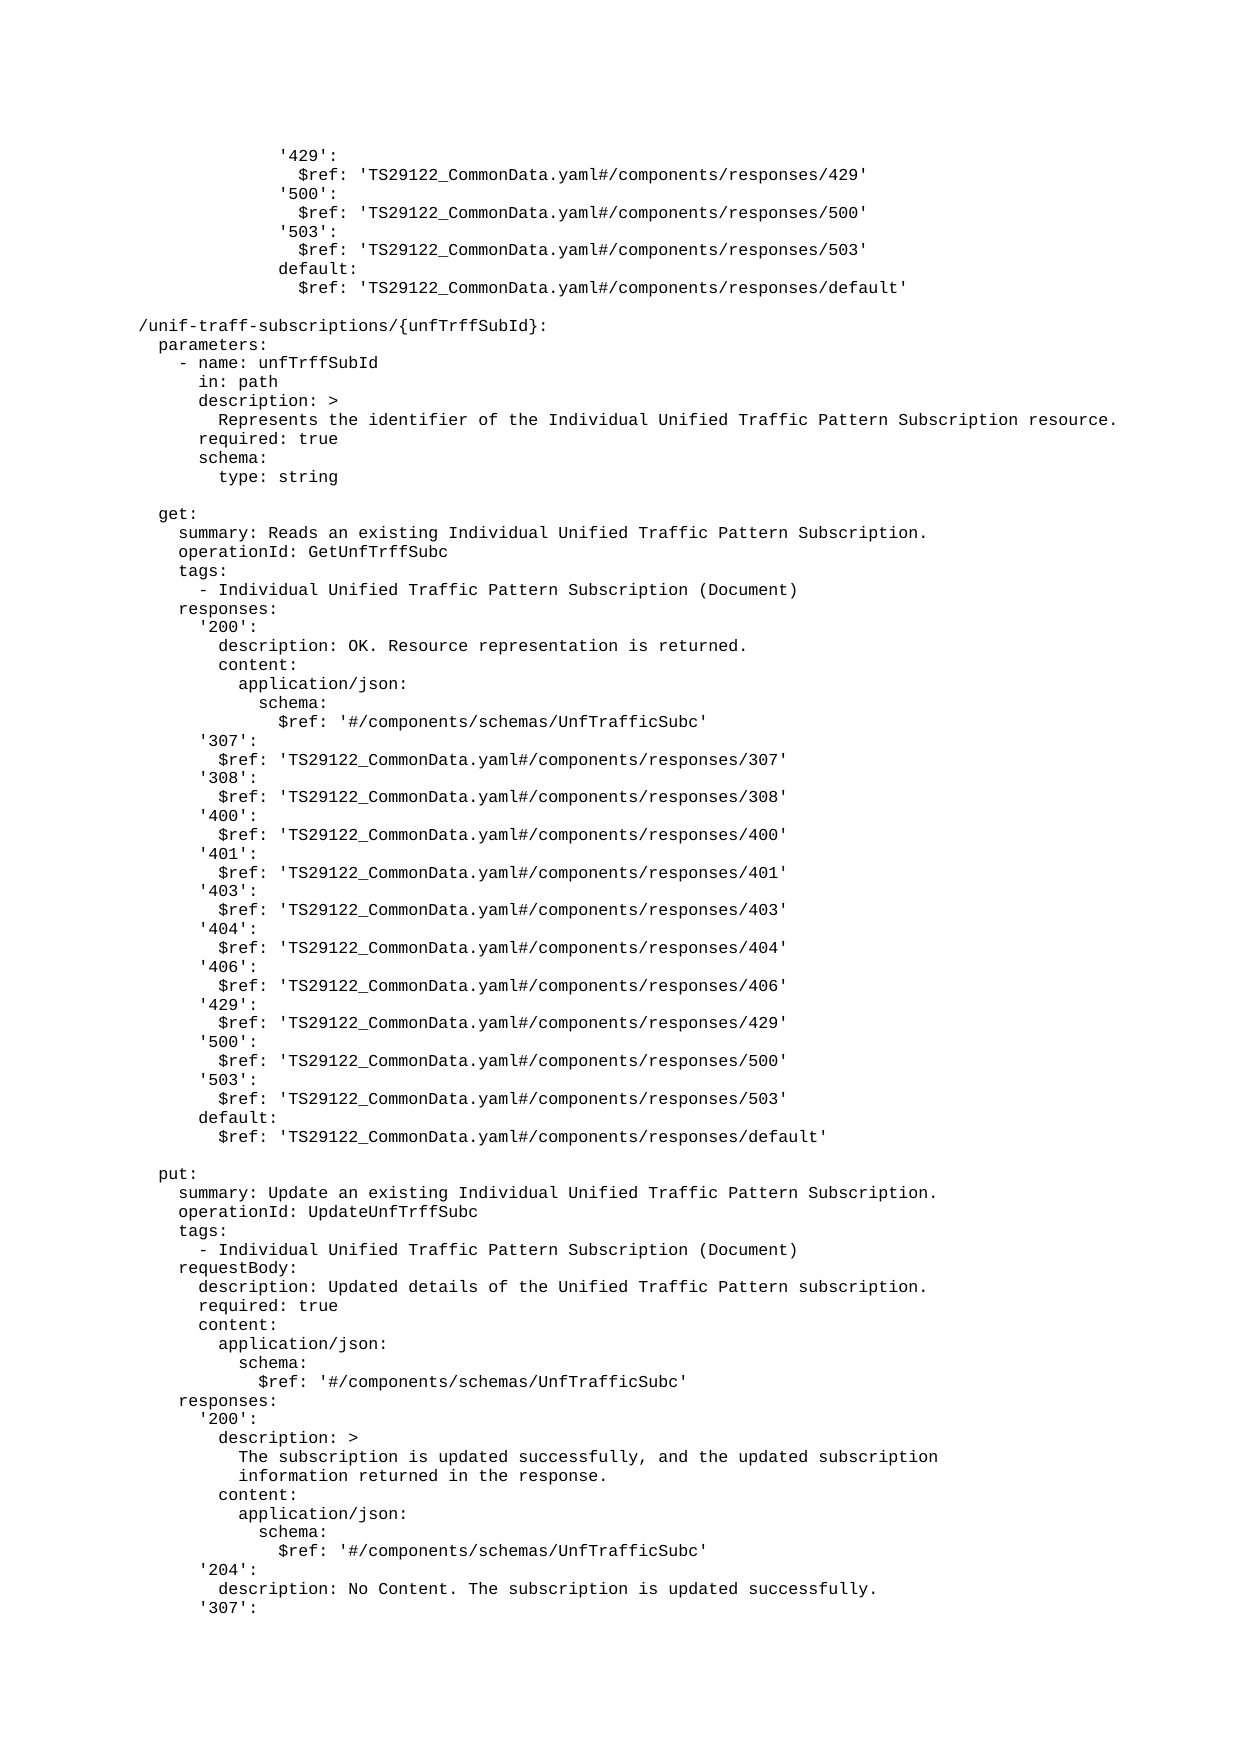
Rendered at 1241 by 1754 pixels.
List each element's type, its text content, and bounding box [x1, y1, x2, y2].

text '200': [118, 1411, 1122, 1430]
text $ref: 'TS29122_CommonData.yaml#/components/responses/406' [118, 977, 1122, 996]
text /unif-traff-subscriptions/{unfTrffSubId}: [118, 317, 1122, 336]
text content: [118, 1317, 1122, 1336]
text description: > [118, 393, 1122, 412]
text '503': [118, 1072, 1122, 1090]
text description: OK. Resource representation is returned. [118, 638, 1122, 657]
text '401': [118, 845, 1122, 864]
text schema: [118, 1524, 1122, 1543]
text '429': [118, 148, 1122, 167]
text schema: [118, 449, 1122, 468]
text required: true [118, 431, 1122, 449]
text operationId: GetUnfTrffSubc [118, 544, 1122, 562]
text description: No Content. The subscription is updated successfully. [118, 1581, 1122, 1599]
text $ref: 'TS29122_CommonData.yaml#/components/responses/429' [118, 1015, 1122, 1034]
text information returned in the response. [118, 1467, 1122, 1486]
text $ref: '#/components/schemas/UnfTrafficSubc' [118, 713, 1122, 732]
text Represents the identifier of the Individual Unified Traffic Pattern Subscription resource. [118, 412, 1122, 431]
text '204': [118, 1562, 1122, 1581]
text '307': [118, 732, 1122, 751]
text - Individual Unified Traffic Pattern Subscription (Document) [118, 1241, 1122, 1260]
text description: Updated details of the Unified Traffic Pattern subscription. [118, 1279, 1122, 1298]
text $ref: 'TS29122_CommonData.yaml#/components/responses/400' [118, 826, 1122, 845]
text parameters: [118, 336, 1122, 355]
text summary: Update an existing Individual Unified Traffic Pattern Subscription. [118, 1185, 1122, 1203]
text responses: [118, 600, 1122, 619]
text default: [118, 1109, 1122, 1128]
text $ref: '#/components/schemas/UnfTrafficSubc' [118, 1373, 1122, 1392]
text $ref: 'TS29122_CommonData.yaml#/components/responses/404' [118, 939, 1122, 958]
text put: [118, 1166, 1122, 1185]
text $ref: 'TS29122_CommonData.yaml#/components/responses/401' [118, 864, 1122, 883]
text required: true [118, 1298, 1122, 1317]
text '500': [118, 1034, 1122, 1053]
text $ref: 'TS29122_CommonData.yaml#/components/responses/500' [118, 204, 1122, 223]
text $ref: 'TS29122_CommonData.yaml#/components/responses/default' [118, 280, 1122, 298]
text $ref: 'TS29122_CommonData.yaml#/components/responses/503' [118, 1090, 1122, 1109]
text - Individual Unified Traffic Pattern Subscription (Document) [118, 581, 1122, 600]
text '503': [118, 223, 1122, 242]
text get: [118, 506, 1122, 525]
text summary: Reads an existing Individual Unified Traffic Pattern Subscription. [118, 525, 1122, 544]
text requestBody: [118, 1260, 1122, 1279]
text default: [118, 261, 1122, 280]
text '500': [118, 185, 1122, 204]
text '400': [118, 808, 1122, 826]
text content: [118, 657, 1122, 676]
text '307': [118, 1599, 1122, 1618]
text '404': [118, 921, 1122, 939]
text tags: [118, 1222, 1122, 1241]
text application/json: [118, 1505, 1122, 1524]
text $ref: 'TS29122_CommonData.yaml#/components/responses/307' [118, 751, 1122, 770]
text schema: [118, 1354, 1122, 1373]
text content: [118, 1486, 1122, 1505]
text The subscription is updated successfully, and the updated subscription [118, 1449, 1122, 1467]
text responses: [118, 1392, 1122, 1411]
text schema: [118, 694, 1122, 713]
text '200': [118, 619, 1122, 638]
text $ref: '#/components/schemas/UnfTrafficSubc' [118, 1543, 1122, 1562]
text application/json: [118, 676, 1122, 694]
text '429': [118, 996, 1122, 1015]
text $ref: 'TS29122_CommonData.yaml#/components/responses/429' [118, 167, 1122, 185]
text - name: unfTrffSubId [118, 355, 1122, 374]
text '403': [118, 883, 1122, 902]
text description: > [118, 1430, 1122, 1449]
text $ref: 'TS29122_CommonData.yaml#/components/responses/503' [118, 242, 1122, 261]
text type: string [118, 468, 1122, 487]
text '308': [118, 770, 1122, 789]
text application/json: [118, 1336, 1122, 1354]
text operationId: UpdateUnfTrffSubc [118, 1203, 1122, 1222]
text $ref: 'TS29122_CommonData.yaml#/components/responses/403' [118, 902, 1122, 921]
text tags: [118, 562, 1122, 581]
text $ref: 'TS29122_CommonData.yaml#/components/responses/308' [118, 789, 1122, 808]
text in: path [118, 374, 1122, 393]
text $ref: 'TS29122_CommonData.yaml#/components/responses/default' [118, 1128, 1122, 1147]
text $ref: 'TS29122_CommonData.yaml#/components/responses/500' [118, 1053, 1122, 1072]
text '406': [118, 958, 1122, 977]
